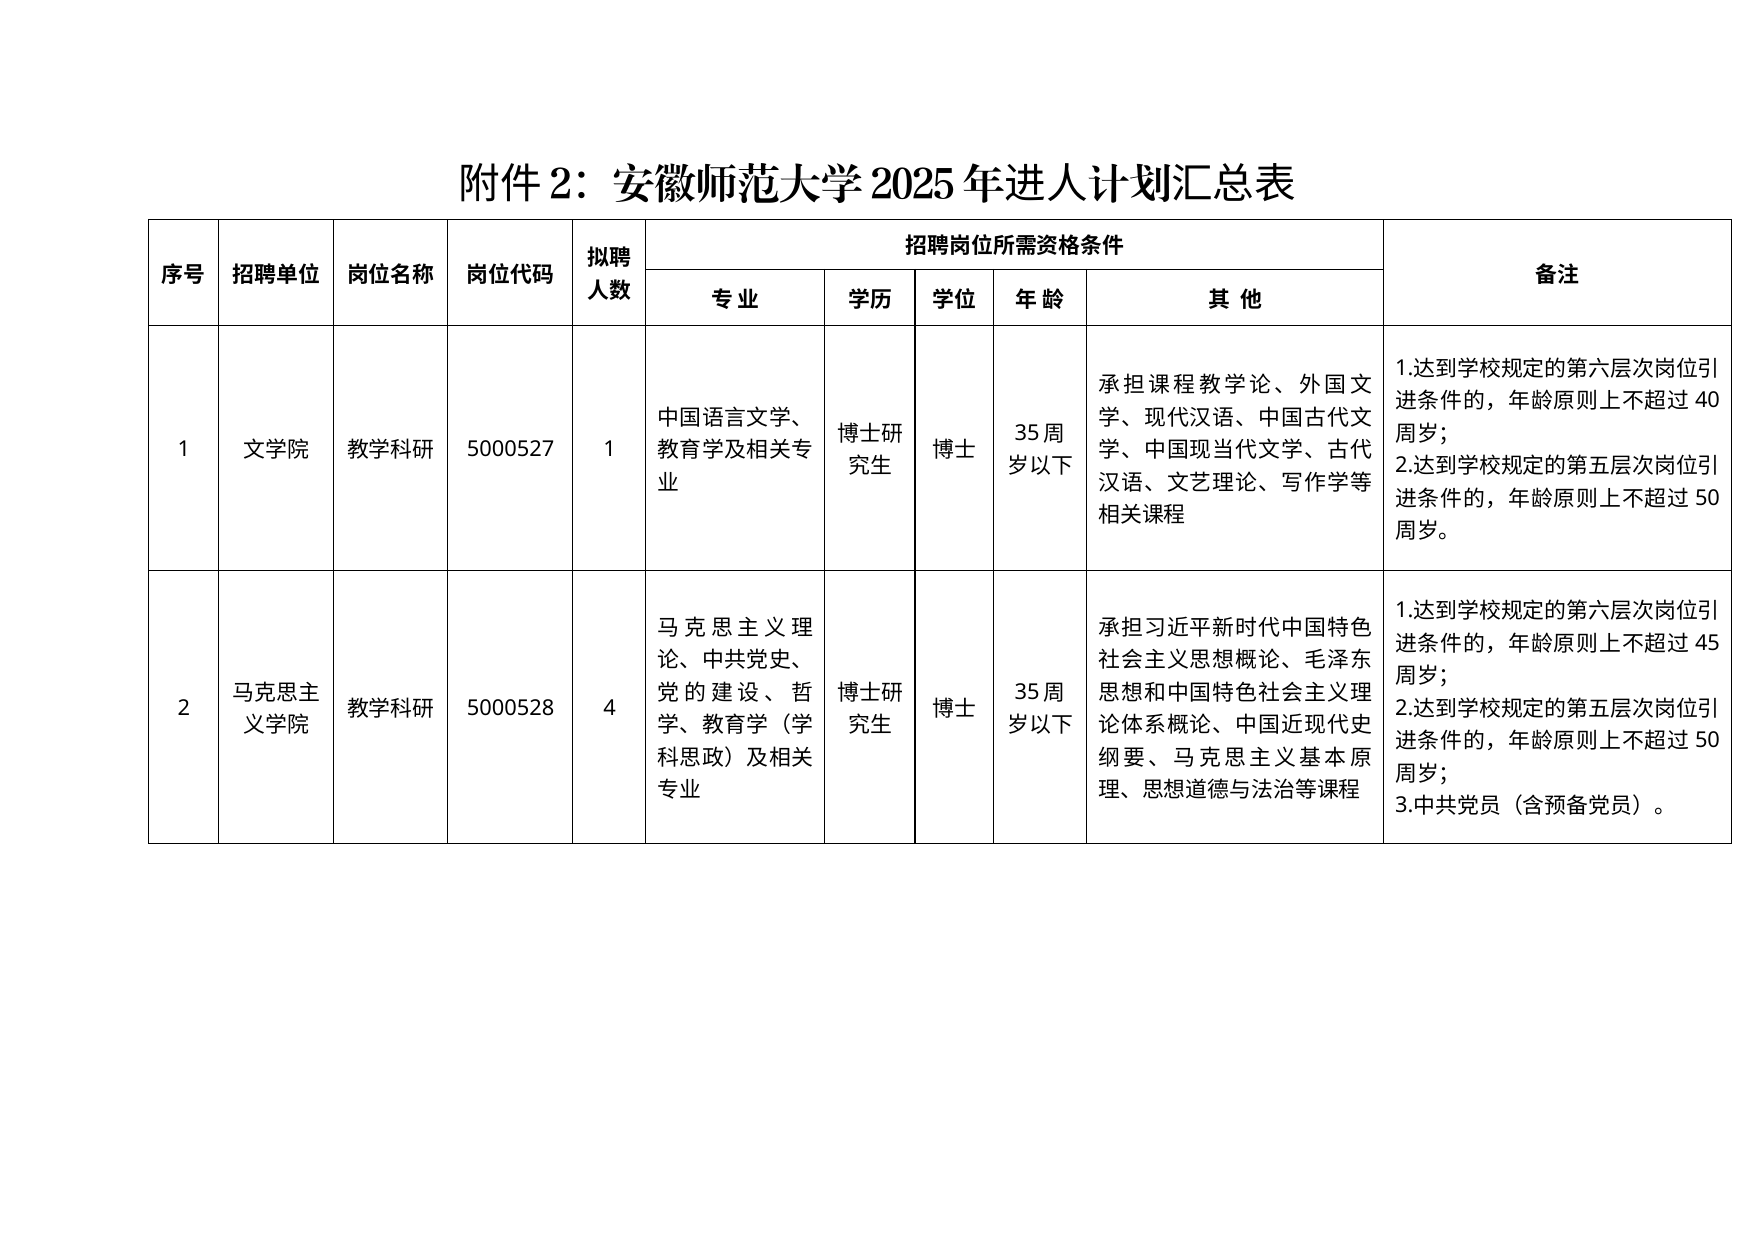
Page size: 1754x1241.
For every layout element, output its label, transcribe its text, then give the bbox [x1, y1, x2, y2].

table_cell 文学院 [219, 326, 333, 570]
table_header 备注 [1384, 220, 1731, 325]
table_cell 学位 [916, 270, 993, 325]
table_cell 博士研究生 [825, 326, 914, 570]
table_cell 1 [149, 326, 218, 570]
table_cell 博士 [916, 571, 993, 843]
table_cell 35周岁以下 [994, 571, 1086, 843]
table_cell 专 业 [646, 270, 824, 325]
table_cell 学历 [825, 270, 914, 325]
table_cell 教学科研 [334, 571, 447, 843]
table_cell 5000528 [448, 571, 572, 843]
table_header 岗位代码 [448, 220, 572, 325]
table_cell 4 [573, 571, 645, 843]
table_cell 35周岁以下 [994, 326, 1086, 570]
table_cell 2 [149, 571, 218, 843]
table_header 岗位名称 [334, 220, 447, 325]
table_cell 教学科研 [334, 326, 447, 570]
text 附件2：安徽师范大学2025年进人计划汇总表 [150, 154, 1604, 219]
table_cell 马克思主义理论、中共党史、党的建设、哲学、教育学（学科思政）及相关专业 [646, 571, 824, 843]
table_cell 年 龄 [994, 270, 1086, 325]
table_cell 中国语言文学、教育学及相关专业 [646, 326, 824, 570]
table_cell 其 他 [1087, 270, 1383, 325]
table_cell 5000527 [448, 326, 572, 570]
table_cell 1.达到学校规定的第六层次岗位引进条件的，年龄原则上不超过45周岁； 2.达到学校规定的第五层次岗位引进条件的，年龄原则上不超过50周岁； 3.中共党员（含预备党员）。 [1384, 571, 1731, 843]
table_cell 马克思主义学院 [219, 571, 333, 843]
table_cell 承担课程教学论、外国文学、现代汉语、中国古代文学、中国现当代文学、古代汉语、文艺理论、写作学等相关课程 [1087, 326, 1383, 570]
table_cell 1 [573, 326, 645, 570]
table_header 招聘岗位所需资格条件 [646, 220, 1383, 269]
table_header 招聘单位 [219, 220, 333, 325]
table_cell 承担习近平新时代中国特色社会主义思想概论、毛泽东思想和中国特色社会主义理论体系概论、中国近现代史纲要、马克思主义基本原理、思想道德与法治等课程 [1087, 571, 1383, 843]
table_cell 博士研究生 [825, 571, 914, 843]
table_header 拟聘人数 [573, 220, 645, 325]
table_cell 博士 [916, 326, 993, 570]
table_cell 1.达到学校规定的第六层次岗位引进条件的，年龄原则上不超过40周岁； 2.达到学校规定的第五层次岗位引进条件的，年龄原则上不超过50周岁。 [1384, 326, 1731, 570]
table_header 序号 [149, 220, 218, 325]
